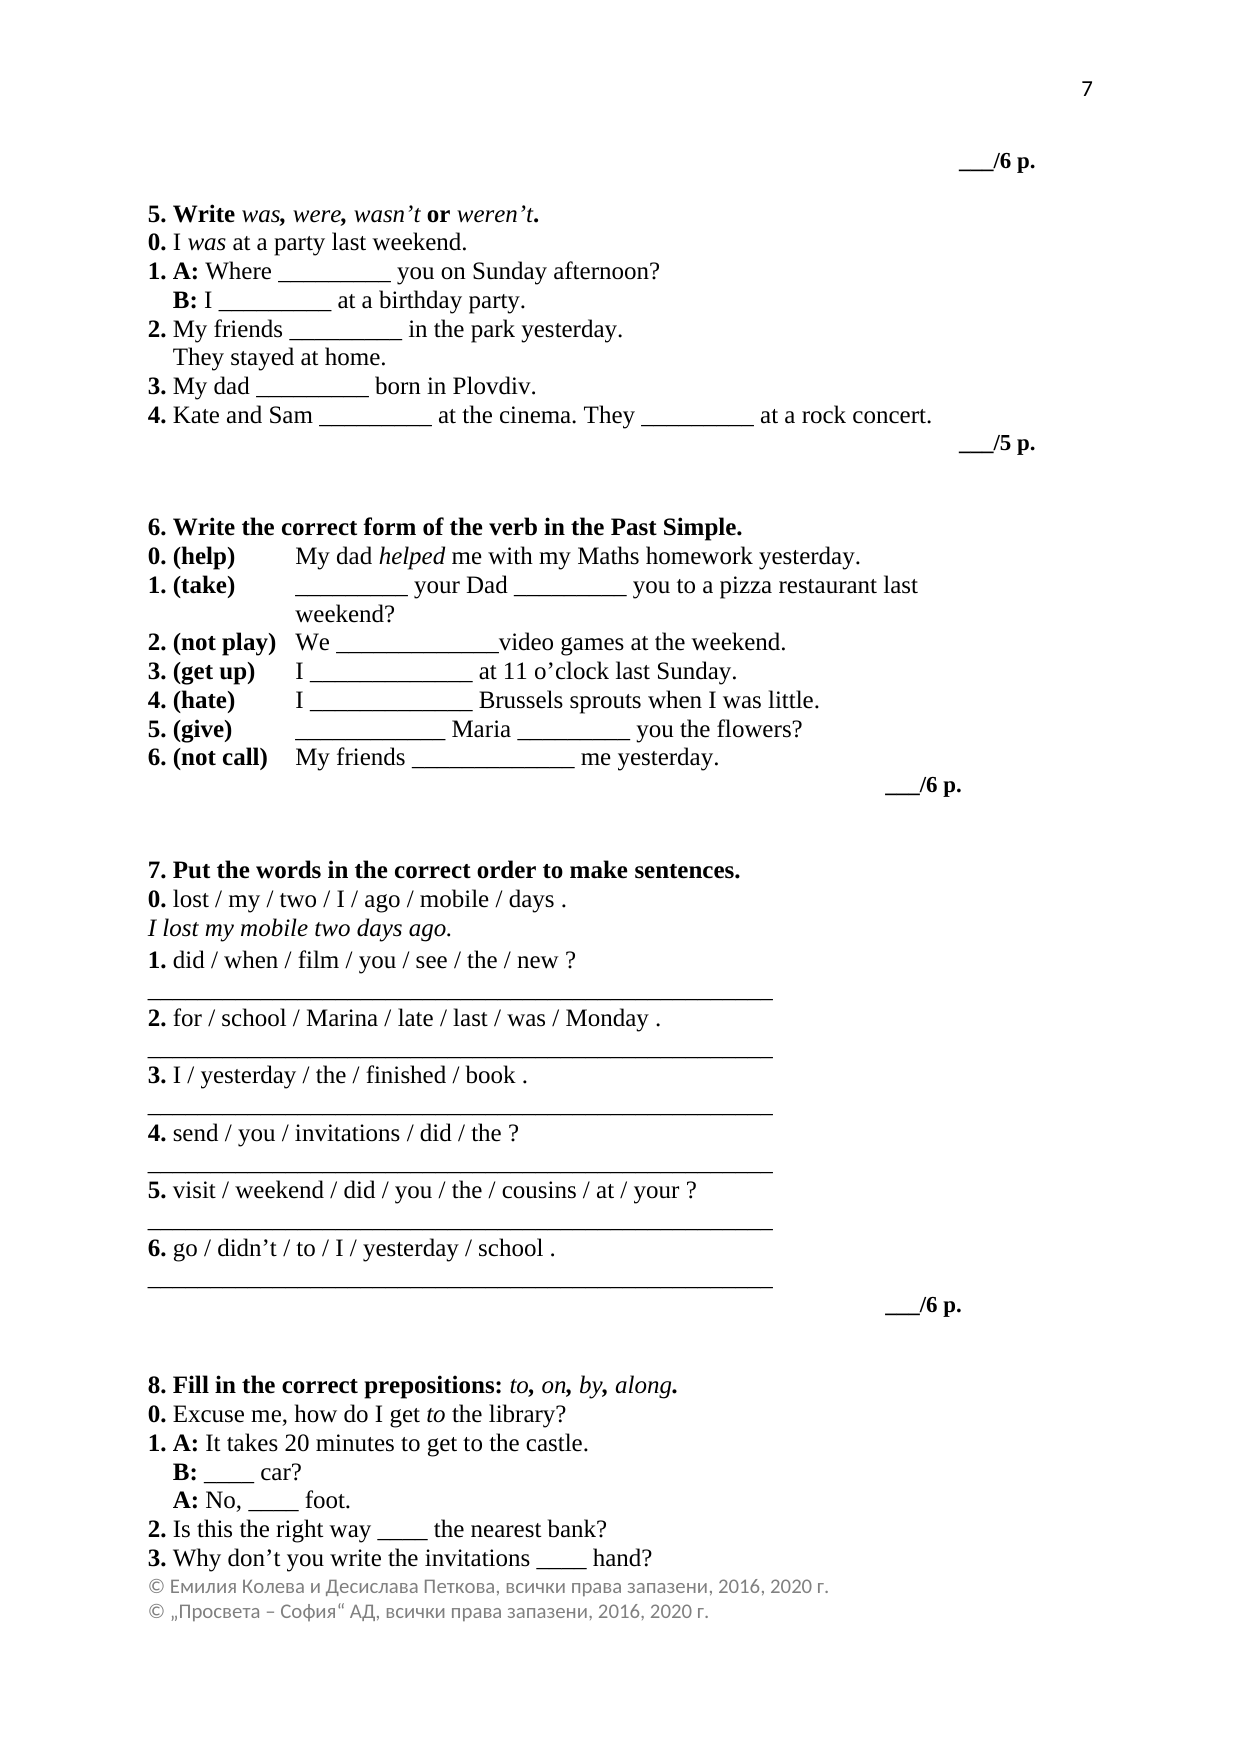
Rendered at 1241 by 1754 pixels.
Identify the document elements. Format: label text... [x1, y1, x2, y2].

text 0. (help) My dad helped me with my Maths homework yesterday. [148, 541, 1093, 570]
text 3. I / yesterday / the / finished / book . [148, 1061, 1093, 1089]
text 0. lost / my / two / I / ago / mobile / days . [148, 884, 1093, 913]
text B: I _________ at a birthday party. [148, 285, 1093, 314]
text 4. Kate and Sam _________ at the cinema. They _________ at a rock concert. [148, 400, 1093, 429]
text ___/6 p. [811, 771, 1093, 798]
text 6. (not call) My friends _____________ me yesterday. [148, 742, 1093, 771]
text __________________________________________________ [148, 1147, 1093, 1176]
text 0. Excuse me, how do I get to the library? [148, 1399, 1093, 1428]
text A: No, ____ foot. [148, 1485, 1093, 1514]
text 7. Put the words in the correct order to make sentences. [148, 855, 1093, 884]
text I lost my mobile two days ago. [148, 913, 1093, 941]
text ___/5 p. [885, 429, 1093, 455]
text B: ____ car? [148, 1457, 1093, 1485]
text 3. My dad _________ born in Plovdiv. [148, 371, 1093, 400]
text 4. (hate) I _____________ Brussels sprouts when I was little. [148, 685, 1093, 714]
text __________________________________________________ [148, 1032, 1093, 1061]
text 0. I was at a party last weekend. [148, 227, 1093, 256]
text They stayed at home. [148, 342, 1093, 371]
text 2. My friends _________ in the park yesterday. [148, 314, 1093, 342]
text 1. A: Where _________ you on Sunday afternoon? [148, 256, 1093, 285]
text 5. Write was, were, wasn’t or weren’t. [148, 199, 1093, 227]
text 3. (get up) I _____________ at 11 o’clock last Sunday. [148, 656, 1093, 685]
text __________________________________________________ [148, 1204, 1093, 1233]
text weekend? [221, 599, 1093, 627]
text __________________________________________________ [148, 1262, 1093, 1291]
text 5. visit / weekend / did / you / the / cousins / at / your ? [148, 1176, 1093, 1204]
text 8. Fill in the correct prepositions: to, on, by, along. [148, 1370, 1093, 1399]
text 4. send / you / invitations / did / the ? [148, 1118, 1093, 1147]
text __________________________________________________ [148, 974, 1093, 1003]
text 6. go / didn’t / to / I / yesterday / school . [148, 1233, 1093, 1262]
text 6. Write the correct form of the verb in the Past Simple. [148, 512, 1093, 541]
text 1. did / when / film / you / see / the / new ? [148, 946, 1093, 974]
text 2. (not play) We _____________video games at the weekend. [148, 627, 1093, 656]
text ___/6 p. [885, 148, 1093, 174]
text 2. for / school / Marina / late / last / was / Monday . [148, 1003, 1093, 1032]
text ___/6 p. [811, 1291, 1093, 1317]
text 1. (take) _________ your Dad _________ you to a pizza restaurant last [148, 570, 1093, 599]
text __________________________________________________ [148, 1089, 1093, 1118]
text 1. A: It takes 20 minutes to get to the castle. [148, 1428, 1093, 1457]
text 2. Is this the right way ____ the nearest bank? [148, 1514, 1093, 1543]
text 3. Why don’t you write the invitations ____ hand? [148, 1543, 1093, 1572]
text 5. (give) ____________ Maria _________ you the flowers? [148, 714, 1093, 742]
